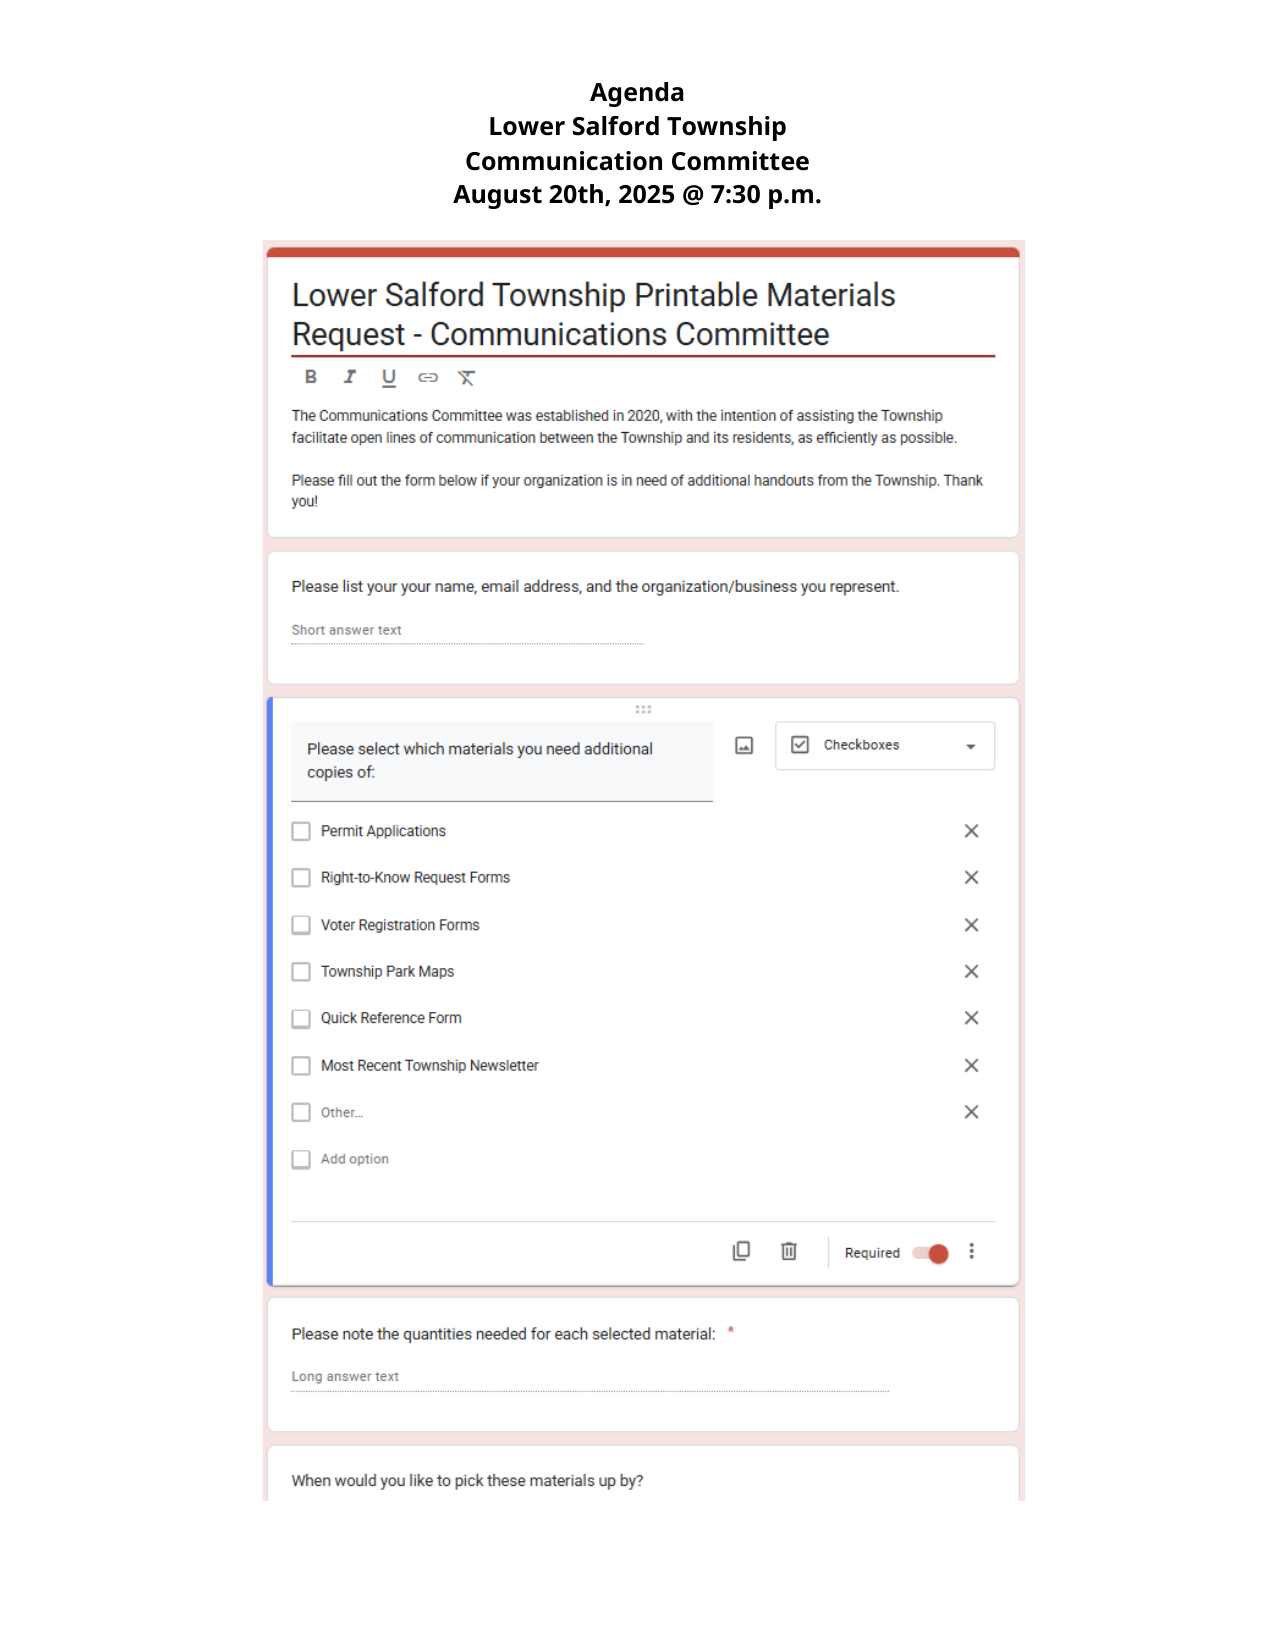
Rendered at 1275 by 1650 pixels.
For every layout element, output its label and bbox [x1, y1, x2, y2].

picture [262, 240, 1026, 1501]
